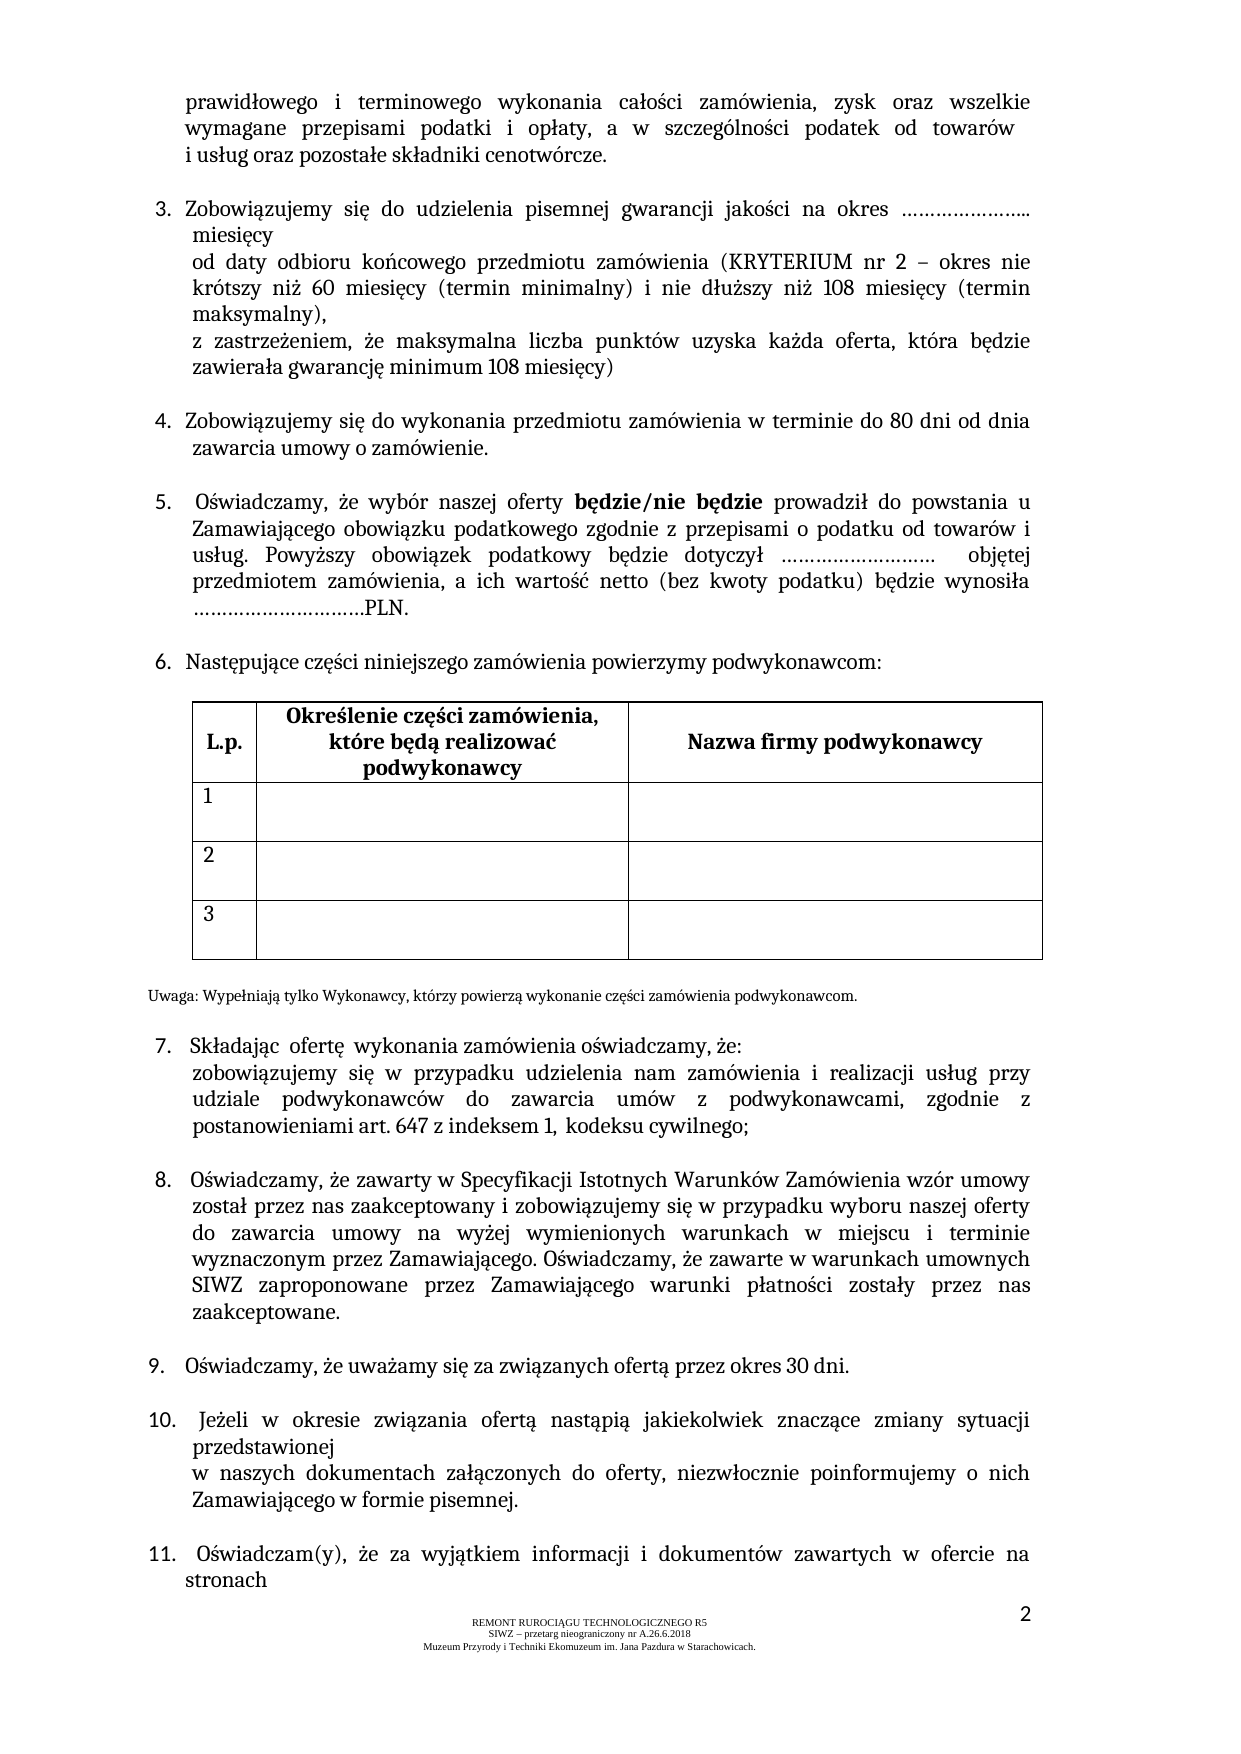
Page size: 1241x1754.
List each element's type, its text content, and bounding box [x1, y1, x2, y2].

table_cell [257, 842, 628, 900]
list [148, 89, 1031, 168]
table_header Nazwa firmy podwykonawcy [629, 703, 1042, 782]
table_cell [629, 901, 1042, 959]
table_header Określenie części zamówienia, które będą realizować podwykonawcy [257, 703, 628, 782]
table_cell [629, 842, 1042, 900]
text zobowiązujemy się w przypadku udzielenia nam zamówienia i realizacji usług przy udziale podwykonawców do zawarcia umów z podwykonawcami, zgodnie z postanowieniami art. 647 z indeksem 1, kodeksu cywilnego; [192, 1060, 1031, 1139]
list Oświadczamy, że uważamy się za związanych ofertą przez okres 30 dni. [148, 1351, 1031, 1379]
list Zobowiązujemy się do wykonania przedmiotu zamówienia w terminie do 80 dni od dnia zawarcia umowy o zamówienie. [154, 407, 1031, 461]
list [148, 1539, 1031, 1593]
table_cell [629, 783, 1042, 841]
list Oświadczamy, że wybór naszej oferty będzie/nie będzie prowadził do powstania u Zamawiającego obowiązku podatkowego zgodnie z przepisami o podatku od towarów i usług. Powyższy obowiązek podatkowy będzie dotyczył ……………………… objętej przedmiotem zamówienia, a ich wartość netto (bez kwoty podatku) będzie wynosiła …………………………PLN. [154, 487, 1031, 621]
list Jeżeli w okresie związania ofertą nastąpią jakiekolwiek znaczące zmiany sytuacji przedstawionej w naszych dokumentach załączonych do oferty, niezwłocznie poinformujemy o nich Zamawiającego w formie pisemnej. [148, 1406, 1031, 1513]
table_cell 2 [193, 842, 256, 900]
table_cell 1 [193, 783, 256, 841]
list Oświadczamy, że zawarty w Specyfikacji Istotnych Warunków Zamówienia wzór umowy został przez nas zaakceptowany i zobowiązujemy się w przypadku wyboru naszej oferty do zawarcia umowy na wyżej wymienionych warunkach w miejscu i terminie wyznaczonym przez Zamawiającego. Oświadczamy, że zawarte w warunkach umownych SIWZ zaproponowane przez Zamawiającego warunki płatności zostały przez nas zaakceptowane. [154, 1165, 1031, 1325]
table_cell [257, 901, 628, 959]
table_cell 3 [193, 901, 256, 959]
list Zobowiązujemy się do udzielenia pisemnej gwarancji jakości na okres ………………….. miesięcy od daty odbioru końcowego przedmiotu zamówienia (KRYTERIUM nr 2 – okres nie krótszy niż 60 miesięcy (termin minimalny) i nie dłuższy niż 108 miesięcy (termin maksymalny), z zastrzeżeniem, że maksymalna liczba punktów uzyska każda oferta, która będzie zawierała gwarancję minimum 108 miesięcy) [154, 194, 1031, 380]
text Uwaga: Wypełniają tylko Wykonawcy, którzy powierzą wykonanie części zamówienia podwykonawcom. [148, 986, 1031, 1005]
list Następujące części niniejszego zamówienia powierzymy podwykonawcom: [154, 647, 1031, 675]
list Składając ofertę wykonania zamówienia oświadczamy, że: [154, 1032, 1031, 1060]
table_header L.p. [193, 703, 256, 782]
table_cell [257, 783, 628, 841]
